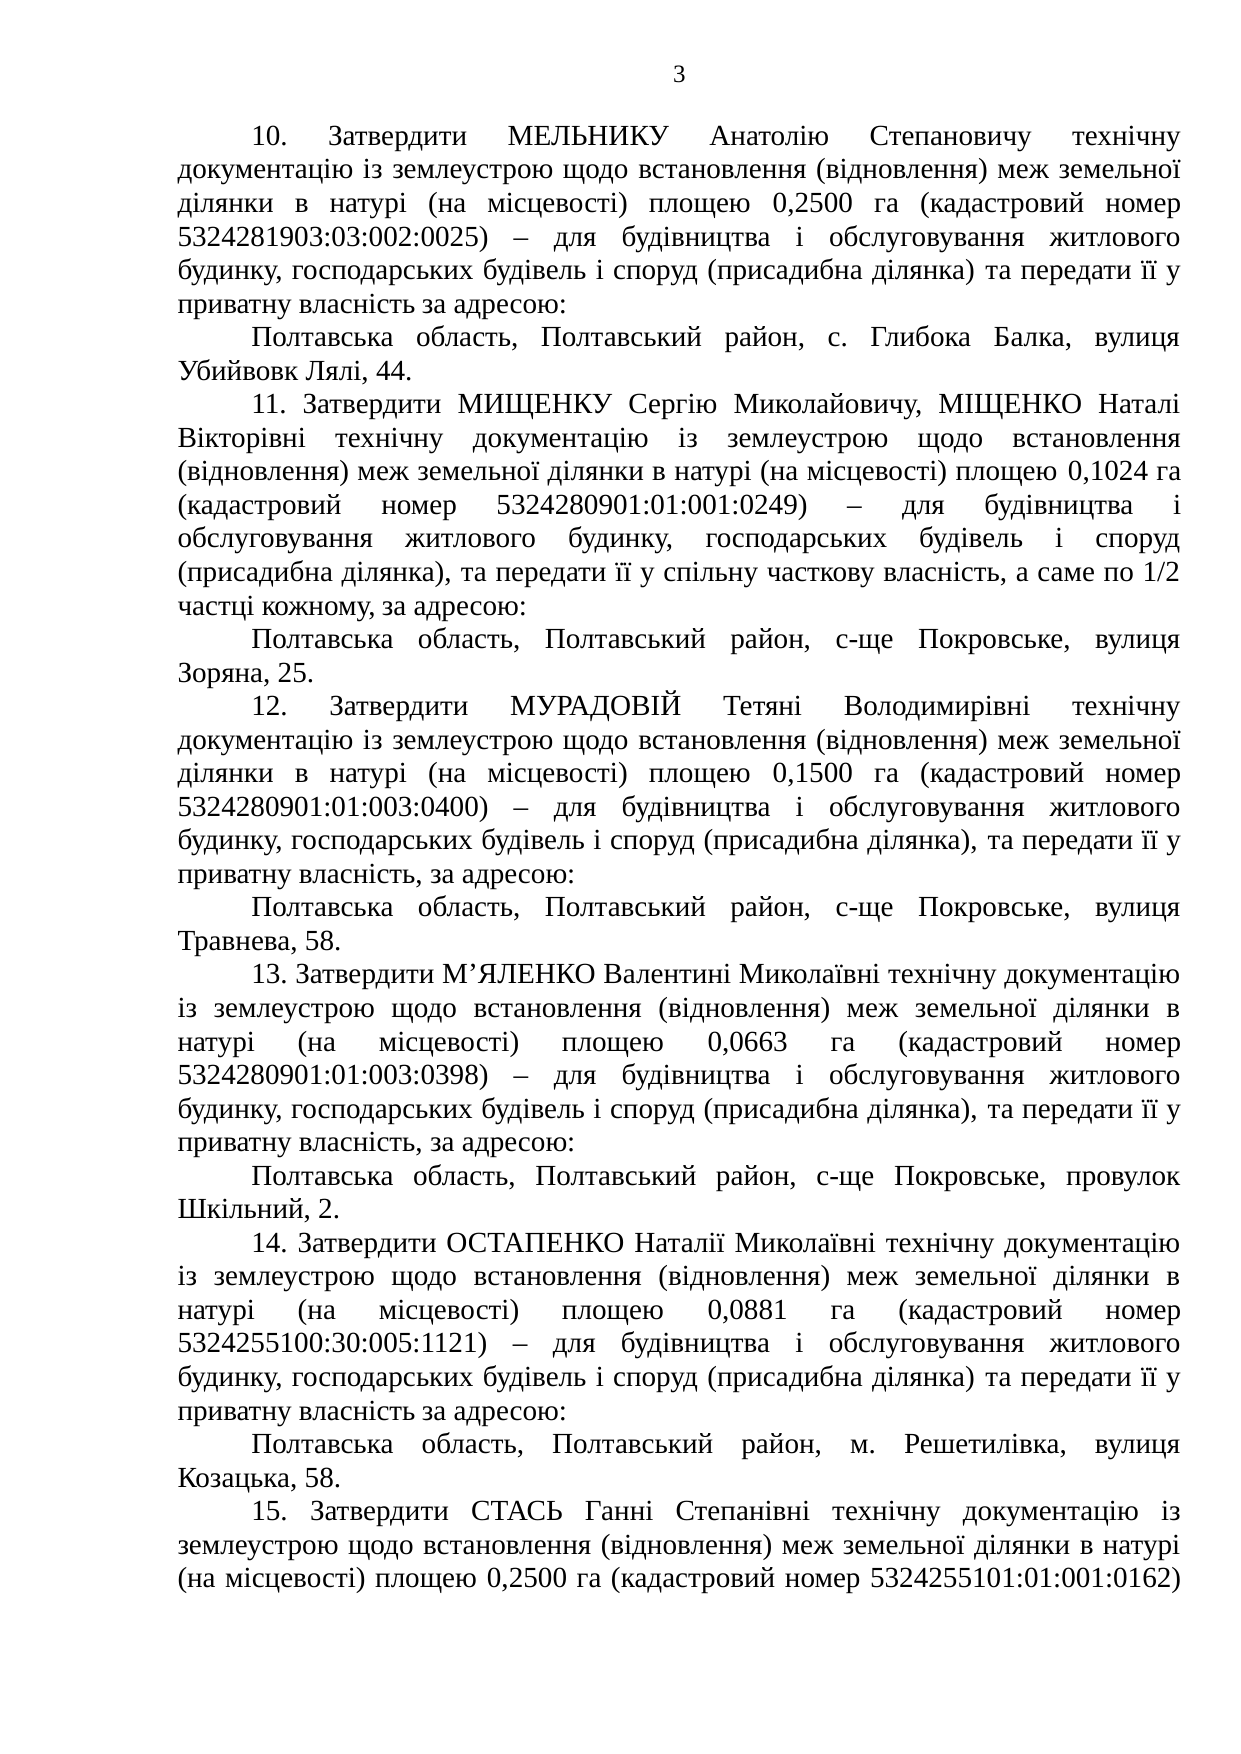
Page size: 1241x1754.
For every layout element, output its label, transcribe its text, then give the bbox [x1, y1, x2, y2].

text Полтавська область, Полтавський район, с-ще Покровське, вулиця Травнева, 58. [177, 889, 1181, 957]
text Полтавська область, Полтавський район, м. Решетилівка, вулиця Козацька, 58. [177, 1426, 1181, 1493]
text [177, 1493, 1181, 1594]
text 14. Затвердити ОСТАПЕНКО Наталії Миколаївні технічну документацію із землеустрою щодо встановлення (відновлення) меж земельної ділянки в натурі (на місцевості) площею 0,0881 га (кадастровий номер 5324255100:30:005:1121) – для будівництва і обслуговування житлового будинку, господарських будівель і споруд (присадибна ділянка) та передати її у приватну власність за адресою: [177, 1225, 1181, 1426]
text 12. Затвердити МУРАДОВІЙ Тетяні Володимирівні технічну документацію із землеустрою щодо встановлення (відновлення) меж земельної ділянки в натурі (на місцевості) площею 0,1500 га (кадастровий номер 5324280901:01:003:0400) – для будівництва і обслуговування житлового будинку, господарських будівель і споруд (присадибна ділянка), та передати її у приватну власність, за адресою: [177, 688, 1181, 889]
text Полтавська область, Полтавський район, с-ще Покровське, вулиця Зоряна, 25. [177, 621, 1181, 688]
text Полтавська область, Полтавський район, с. Глибока Балка, вулиця Убийвовк Лялі, 44. [177, 319, 1181, 386]
text 11. Затвердити МИЩЕНКУ Сергію Миколайовичу, МІЩЕНКО Наталі Вікторівні технічну документацію із землеустрою щодо встановлення (відновлення) меж земельної ділянки в натурі (на місцевості) площею 0,1024 га (кадастровий номер 5324280901:01:001:0249) – для будівництва і обслуговування житлового будинку, господарських будівель і споруд (присадибна ділянка), та передати її у спільну часткову власність, а саме по 1/2 частці кожному, за адресою: [177, 386, 1181, 621]
text Полтавська область, Полтавський район, с-ще Покровське, провулок Шкільний, 2. [177, 1158, 1181, 1225]
text 13. Затвердити М’ЯЛЕНКО Валентині Миколаївні технічну документацію із землеустрою щодо встановлення (відновлення) меж земельної ділянки в натурі (на місцевості) площею 0,0663 га (кадастровий номер 5324280901:01:003:0398) – для будівництва і обслуговування житлового будинку, господарських будівель і споруд (присадибна ділянка), та передати її у приватну власність, за адресою: [177, 957, 1181, 1158]
text 10. Затвердити МЕЛЬНИКУ Анатолію Степановичу технічну документацію із землеустрою щодо встановлення (відновлення) меж земельної ділянки в натурі (на місцевості) площею 0,2500 га (кадастровий номер 5324281903:03:002:0025) – для будівництва і обслуговування житлового будинку, господарських будівель і споруд (присадибна ділянка) та передати її у приватну власність за адресою: [177, 118, 1181, 319]
